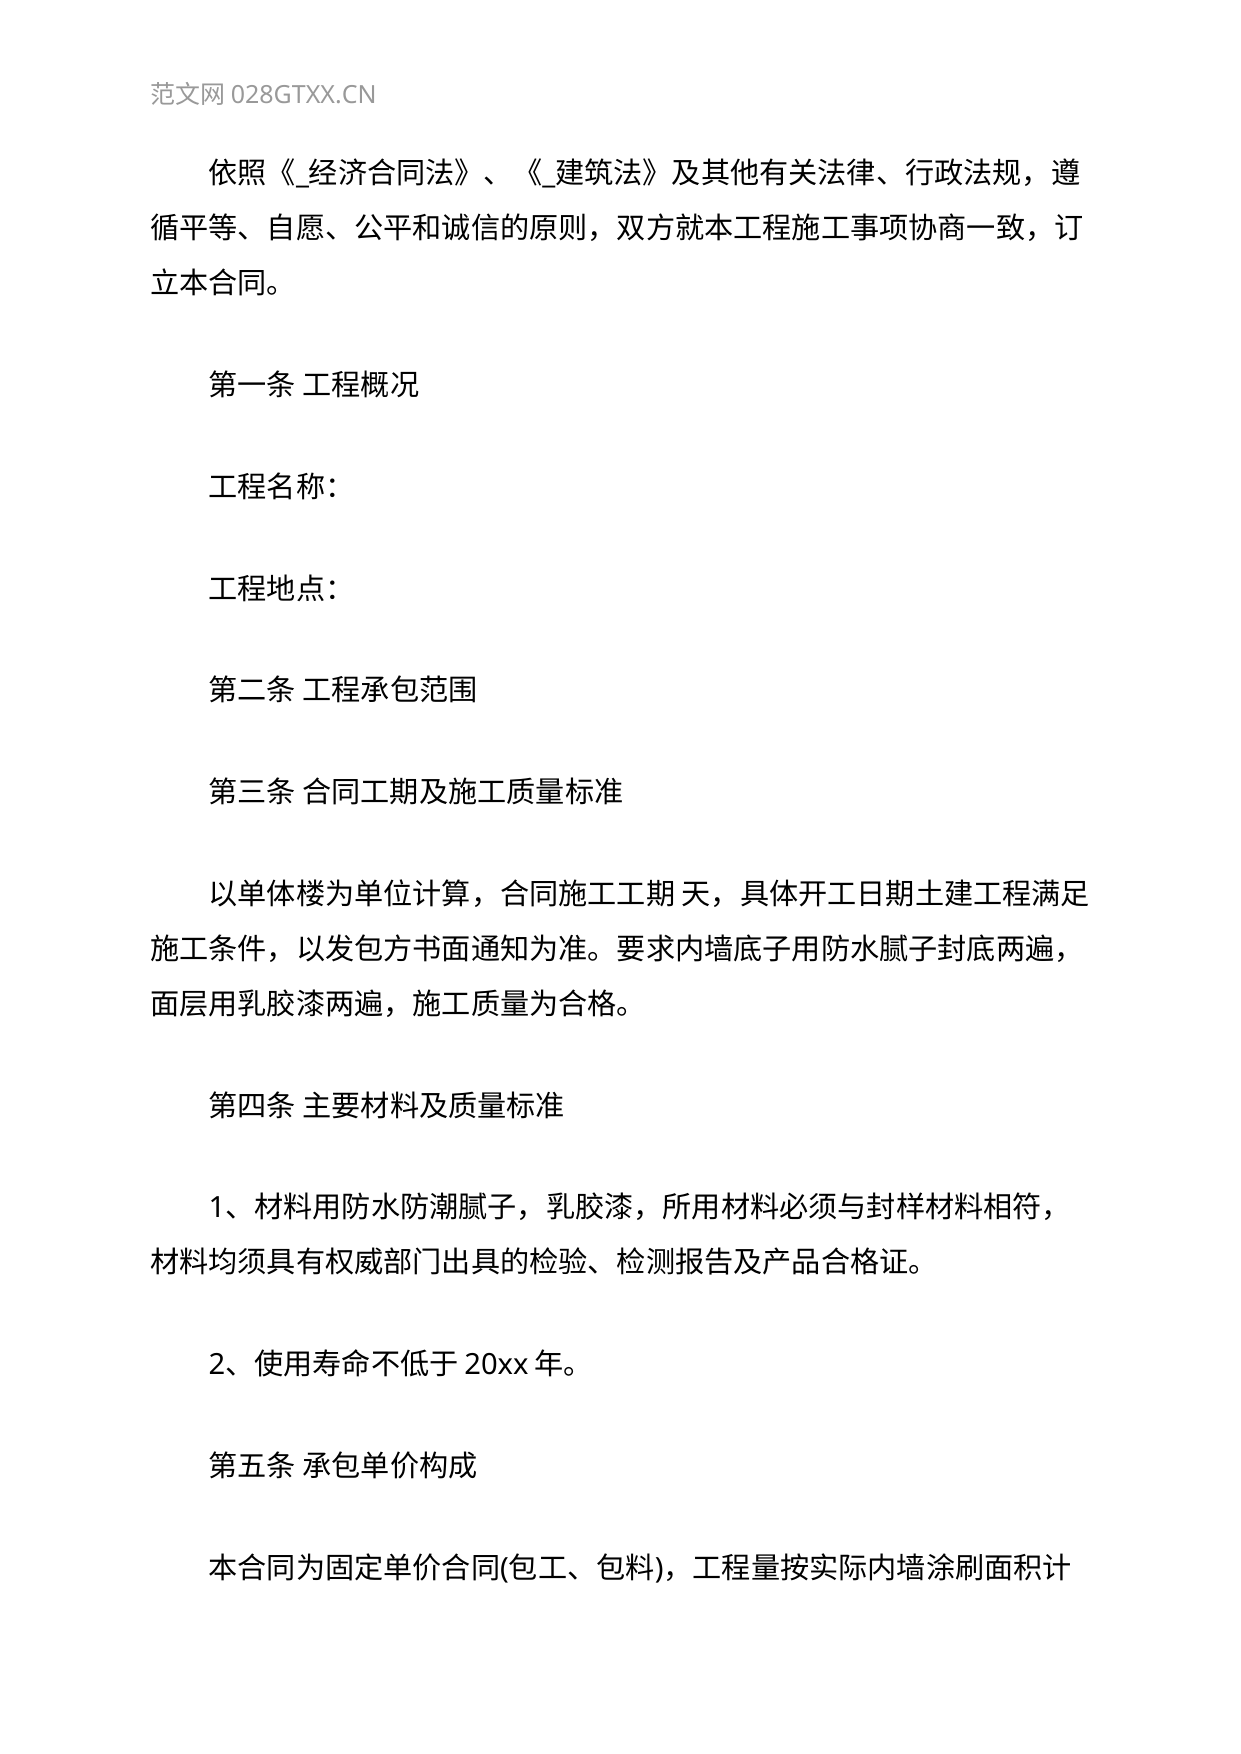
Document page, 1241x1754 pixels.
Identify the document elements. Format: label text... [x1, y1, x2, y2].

text 第五条 承包单价构成 [150, 1443, 1090, 1485]
text 第四条 主要材料及质量标准 [150, 1082, 1090, 1124]
text 2、使用寿命不低于20xx年。 [150, 1341, 1090, 1383]
text 依照《_经济合同法》、《_建筑法》及其他有关法律、行政法规，遵循平等、自愿、公平和诚信的原则，双方就本工程施工事项协商一致，订立本合同。 [150, 150, 1090, 302]
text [150, 1544, 1090, 1587]
text 第二条 工程承包范围 [150, 667, 1090, 709]
text 1、材料用防水防潮腻子，乳胶漆，所用材料必须与封样材料相符，材料均须具有权威部门出具的检验、检测报告及产品合格证。 [150, 1184, 1090, 1281]
text 第一条 工程概况 [150, 362, 1090, 404]
text 第三条 合同工期及施工质量标准 [150, 769, 1090, 811]
text 工程名称： [150, 463, 1090, 506]
text 以单体楼为单位计算，合同施工工期 天，具体开工日期土建工程满足施工条件，以发包方书面通知为准。要求内墙底子用防水腻子封底两遍，面层用乳胶漆两遍，施工质量为合格。 [150, 871, 1090, 1023]
text 工程地点： [150, 565, 1090, 607]
